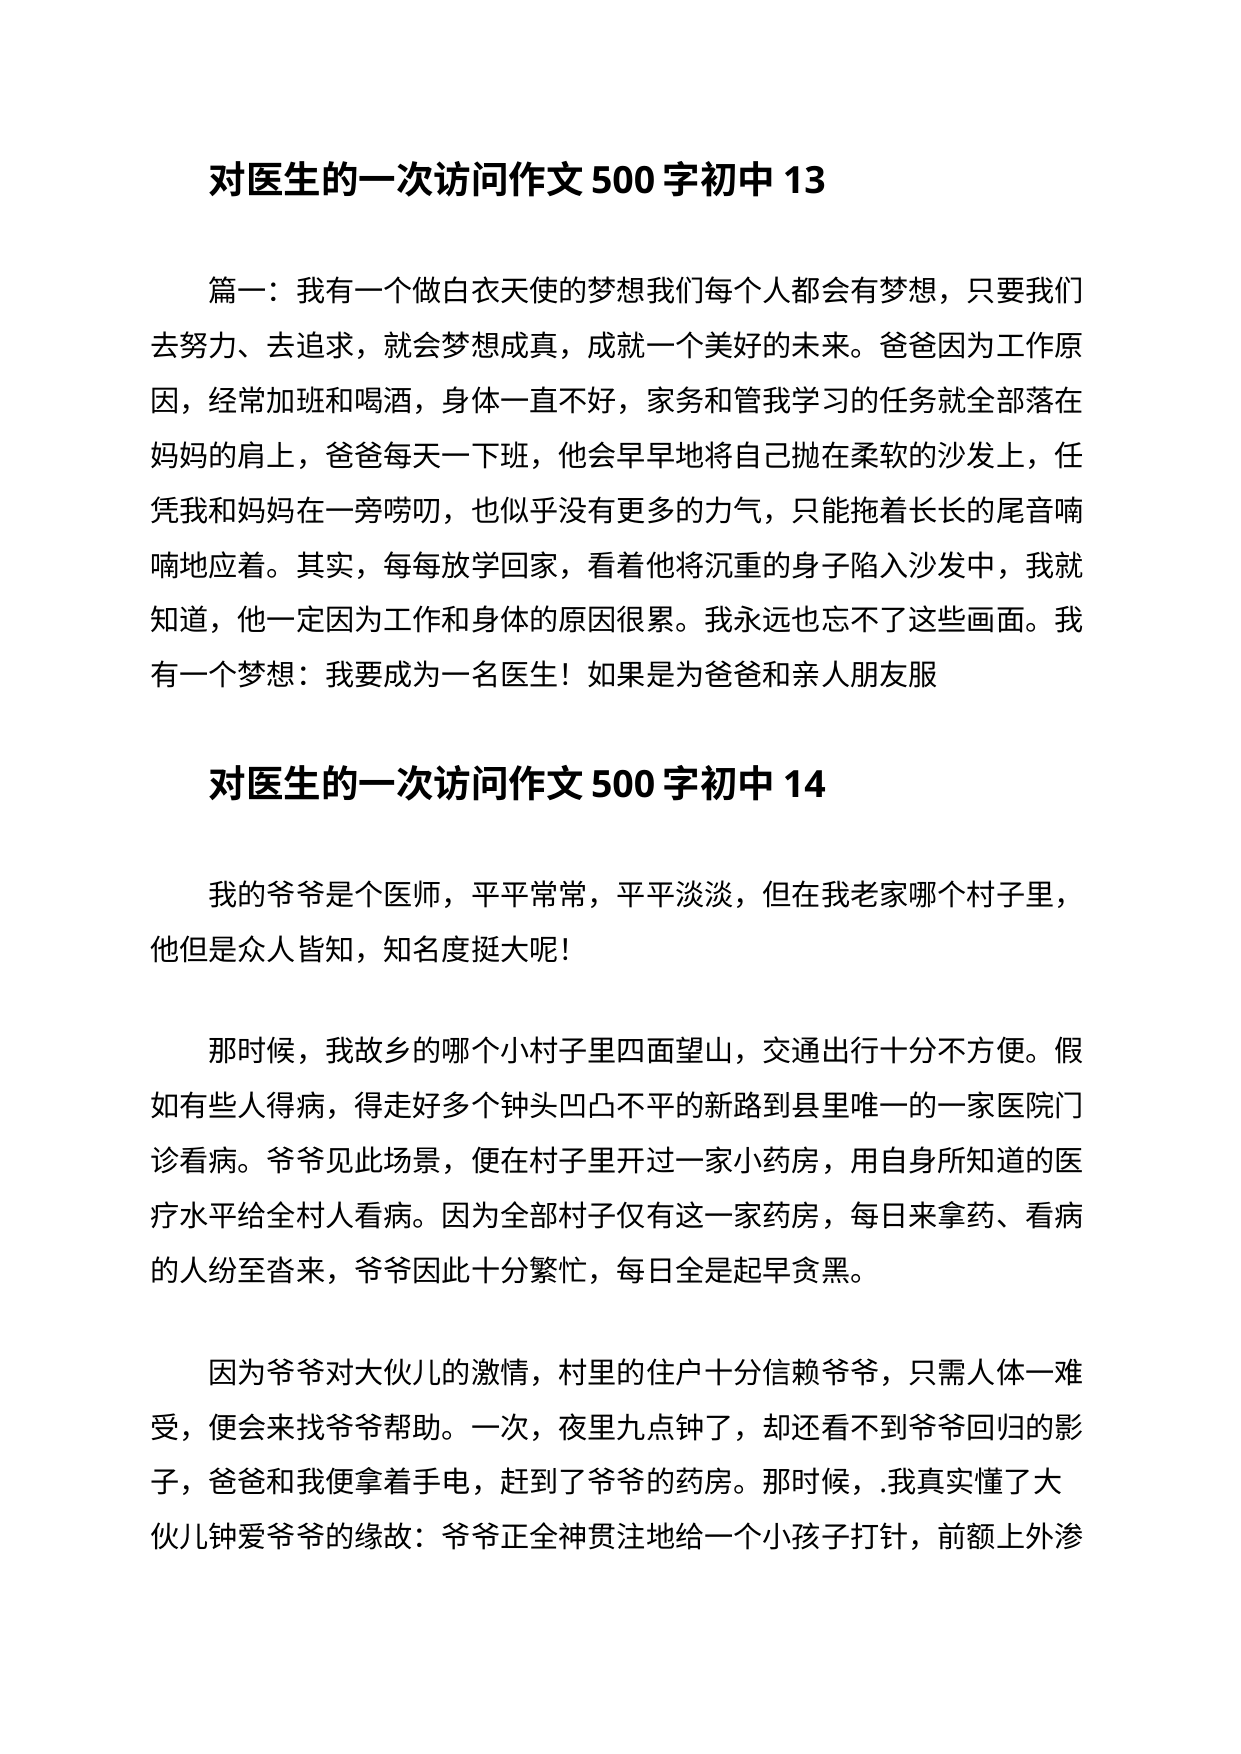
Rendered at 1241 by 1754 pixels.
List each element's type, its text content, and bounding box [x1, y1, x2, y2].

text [150, 1349, 1090, 1556]
text 对医生的一次访问作文500字初中13 [150, 150, 1090, 204]
text 我的爷爷是个医师，平平常常，平平淡淡，但在我老家哪个村子里，他但是众人皆知，知名度挺大呢！ [150, 871, 1090, 968]
text 对医生的一次访问作文500字初中14 [150, 754, 1090, 808]
text 篇一：我有一个做白衣天使的梦想我们每个人都会有梦想，只要我们去努力、去追求，就会梦想成真，成就一个美好的未来。爸爸因为工作原因，经常加班和喝酒，身体一直不好，家务和管我学习的任务就全部落在妈妈的肩上，爸爸每天一下班，他会早早地将自己抛在柔软的沙发上，任凭我和妈妈在一旁唠叨，也似乎没有更多的力气，只能拖着长长的尾音喃喃地应着。其实，每每放学回家，看着他将沉重的身子陷入沙发中，我就知道，他一定因为工作和身体的原因很累。我永远也忘不了这些画面。我有一个梦想：我要成为一名医生！如果是为爸爸和亲人朋友服 [150, 268, 1090, 694]
text 那时候，我故乡的哪个小村子里四面望山，交通出行十分不方便。假如有些人得病，得走好多个钟头凹凸不平的新路到县里唯一的一家医院门诊看病。爷爷见此场景，便在村子里开过一家小药房，用自身所知道的医疗水平给全村人看病。因为全部村子仅有这一家药房，每日来拿药、看病的人纷至沓来，爷爷因此十分繁忙，每日全是起早贪黑。 [150, 1028, 1090, 1290]
